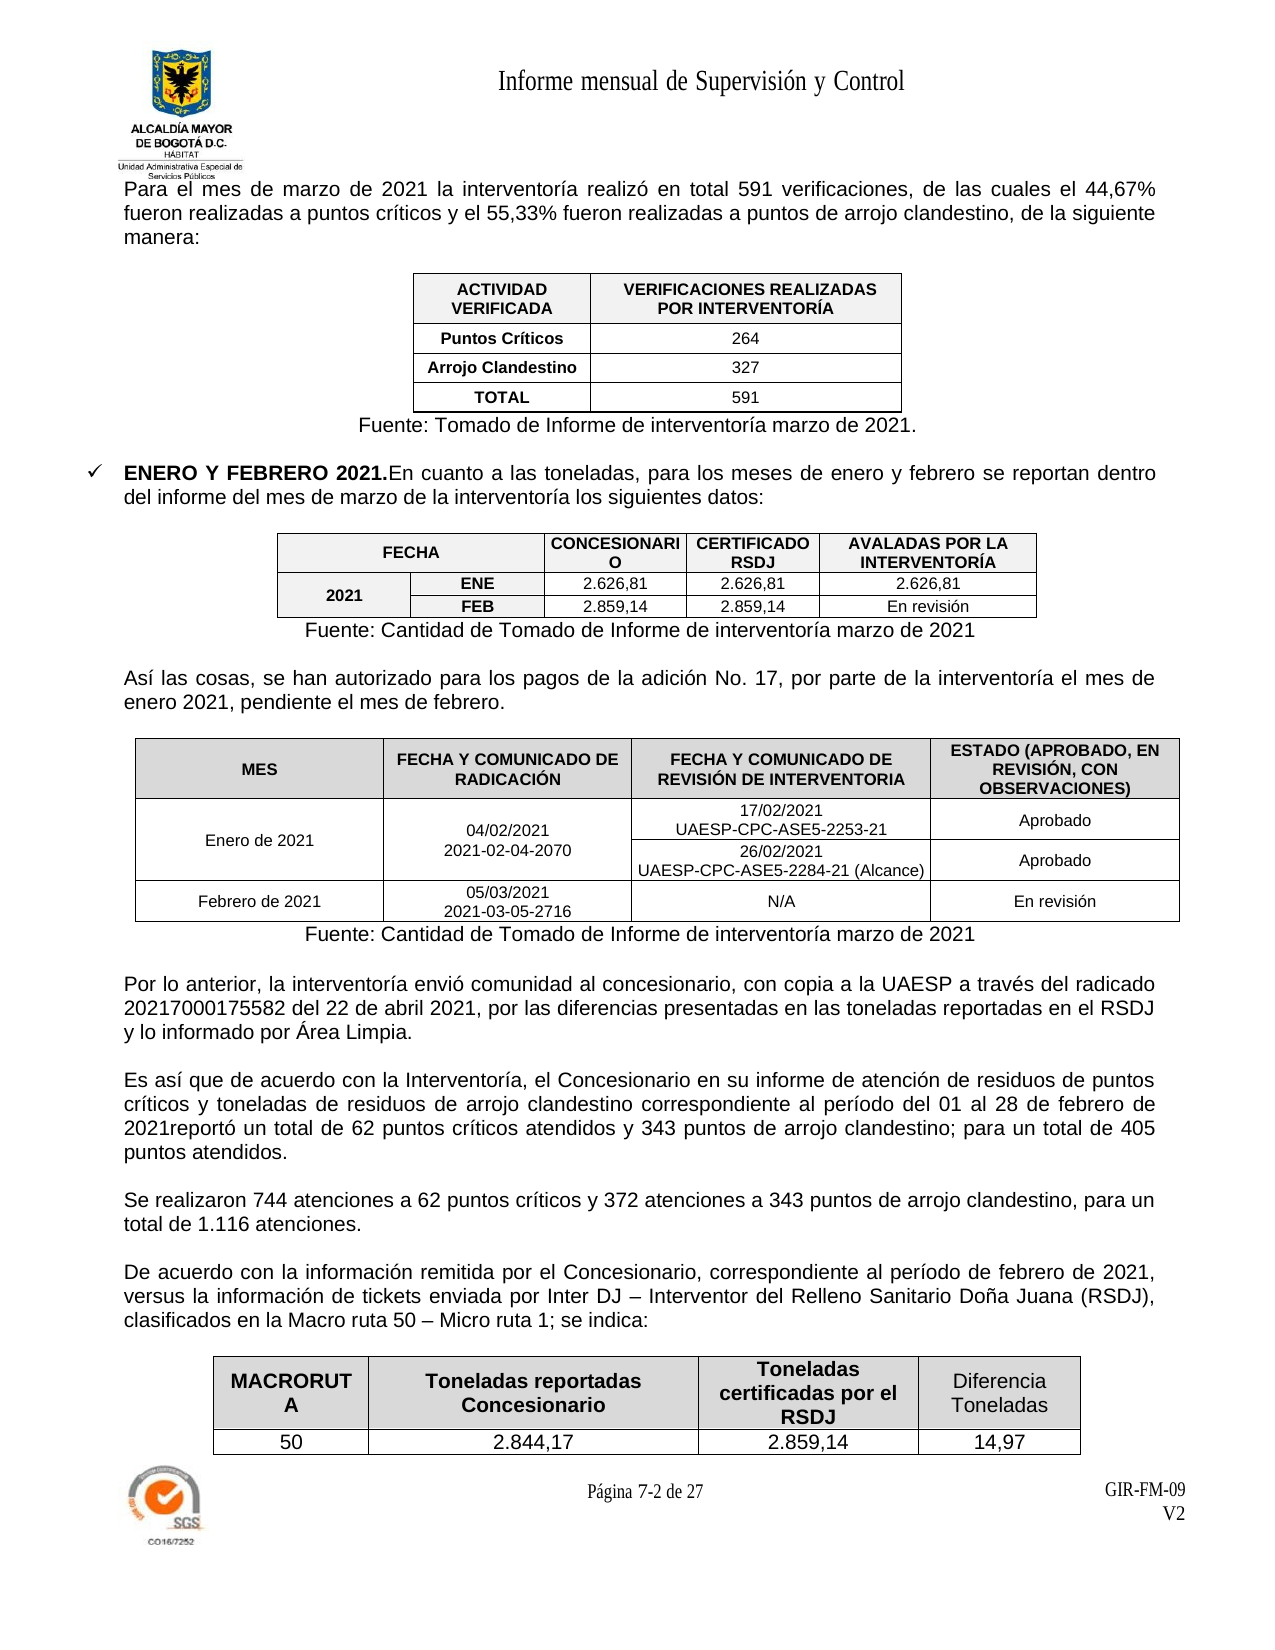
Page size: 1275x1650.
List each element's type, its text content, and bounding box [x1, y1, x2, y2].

table_header CONCESIONARIO [545, 534, 686, 572]
table_header FECHA Y COMUNICADO DE REVISIÓN DE INTERVENTORIA [632, 739, 930, 798]
table_cell En revisión [931, 881, 1179, 921]
text Fuente: Cantidad de Tomado de Informe de interventoría marzo de 2021 [123, 618, 1157, 642]
text Fuente: Tomado de Informe de interventoría marzo de 2021. [118, 412, 1157, 436]
picture [118, 1465, 209, 1545]
text Para el mes de marzo de 2021 la interventoría realizó en total 591 verificaciones, de las cuales el 44,67% fueron realizadas a puntos críticos y el 55,33% fueron realizadas a puntos de arrojo clandestino, de la siguiente manera: [123, 177, 1157, 249]
table_cell Enero de 2021 [136, 799, 383, 880]
table_cell FEB [411, 596, 544, 617]
table_cell 26/02/2021 UAESP-CPC-ASE5-2284-21 (Alcance) [632, 840, 930, 880]
picture [118, 41, 245, 179]
table_header Diferencia Toneladas [919, 1357, 1080, 1428]
table_cell 17/02/2021 UAESP-CPC-ASE5-2253-21 [632, 799, 930, 839]
table_header AVALADAS POR LA INTERVENTORÍA [820, 534, 1036, 572]
table_cell 2.626,81 [545, 573, 686, 594]
text Por lo anterior, la interventoría envió comunidad al concesionario, con copia a la UAESP a través del radicado 20217000175582 del 22 de abril 2021, por las diferencias presentadas en las toneladas reportadas en el RSDJ y lo informado por Área Limpia. [123, 972, 1157, 1044]
table_cell En revisión [820, 596, 1036, 617]
list ENERO Y FEBRERO 2021.En cuanto a las toneladas, para los meses de enero y febrero se reportan dentro del informe del mes de marzo de la interventoría los siguientes datos: [86, 460, 1157, 508]
table_cell 2.844,17 [369, 1430, 698, 1453]
table_header Toneladas certificadas por el RSDJ [699, 1357, 918, 1428]
table_cell 2.859,14 [687, 596, 819, 617]
table_cell 591 [591, 383, 901, 411]
text Es así que de acuerdo con la Interventoría, el Concesionario en su informe de atención de residuos de puntos críticos y toneladas de residuos de arrojo clandestino correspondiente al período del 01 al 28 de febrero de 2021reportó un total de 62 puntos críticos atendidos y 343 puntos de arrojo clandestino; para un total de 405 puntos atendidos. [123, 1068, 1157, 1164]
table_cell Arrojo Clandestino [414, 354, 590, 382]
table_header ESTADO (APROBADO, EN REVISIÓN, CON OBSERVACIONES) [931, 739, 1179, 798]
table_cell Febrero de 2021 [136, 881, 383, 921]
table_cell 2021 [278, 573, 410, 617]
table_header FECHA Y COMUNICADO DE RADICACIÓN [384, 739, 631, 798]
text Se realizaron 744 atenciones a 62 puntos críticos y 372 atenciones a 343 puntos de arrojo clandestino, para un total de 1.116 atenciones. [123, 1188, 1157, 1236]
text De acuerdo con la información remitida por el Concesionario, correspondiente al período de febrero de 2021, versus la información de tickets enviada por Inter DJ – Interventor del Relleno Sanitario Doña Juana (RSDJ), clasificados en la Macro ruta 50 – Micro ruta 1; se indica: [123, 1260, 1157, 1332]
table_cell Aprobado [931, 799, 1179, 839]
table_cell 264 [591, 324, 901, 352]
table_cell 50 [214, 1430, 368, 1453]
table_cell TOTAL [414, 383, 590, 411]
table_header MES [136, 739, 383, 798]
table_header Toneladas reportadas Concesionario [369, 1357, 698, 1428]
table_cell 04/02/2021 2021-02-04-2070 [384, 799, 631, 880]
table_header FECHA [278, 534, 544, 572]
table_cell Aprobado [931, 840, 1179, 880]
table_cell 2.859,14 [545, 596, 686, 617]
table_header MACRORUTA [214, 1357, 368, 1428]
table_cell 2.626,81 [687, 573, 819, 594]
table_header ACTIVIDAD VERIFICADA [414, 274, 590, 323]
table_cell ENE [411, 573, 544, 594]
table_cell Puntos Críticos [414, 324, 590, 352]
table_cell 2.859,14 [699, 1430, 918, 1453]
table_header CERTIFICADO RSDJ [687, 534, 819, 572]
table_cell 05/03/2021 2021-03-05-2716 [384, 881, 631, 921]
text Así las cosas, se han autorizado para los pagos de la adición No. 17, por parte de la interventoría el mes de enero 2021, pendiente el mes de febrero. [123, 666, 1157, 714]
table_cell 2.626,81 [820, 573, 1036, 594]
table_cell 14,97 [919, 1430, 1080, 1453]
table_cell N/A [632, 881, 930, 921]
table_header VERIFICACIONES REALIZADAS POR INTERVENTORÍA [591, 274, 901, 323]
text Fuente: Cantidad de Tomado de Informe de interventoría marzo de 2021 [123, 922, 1157, 946]
table_cell 327 [591, 354, 901, 382]
